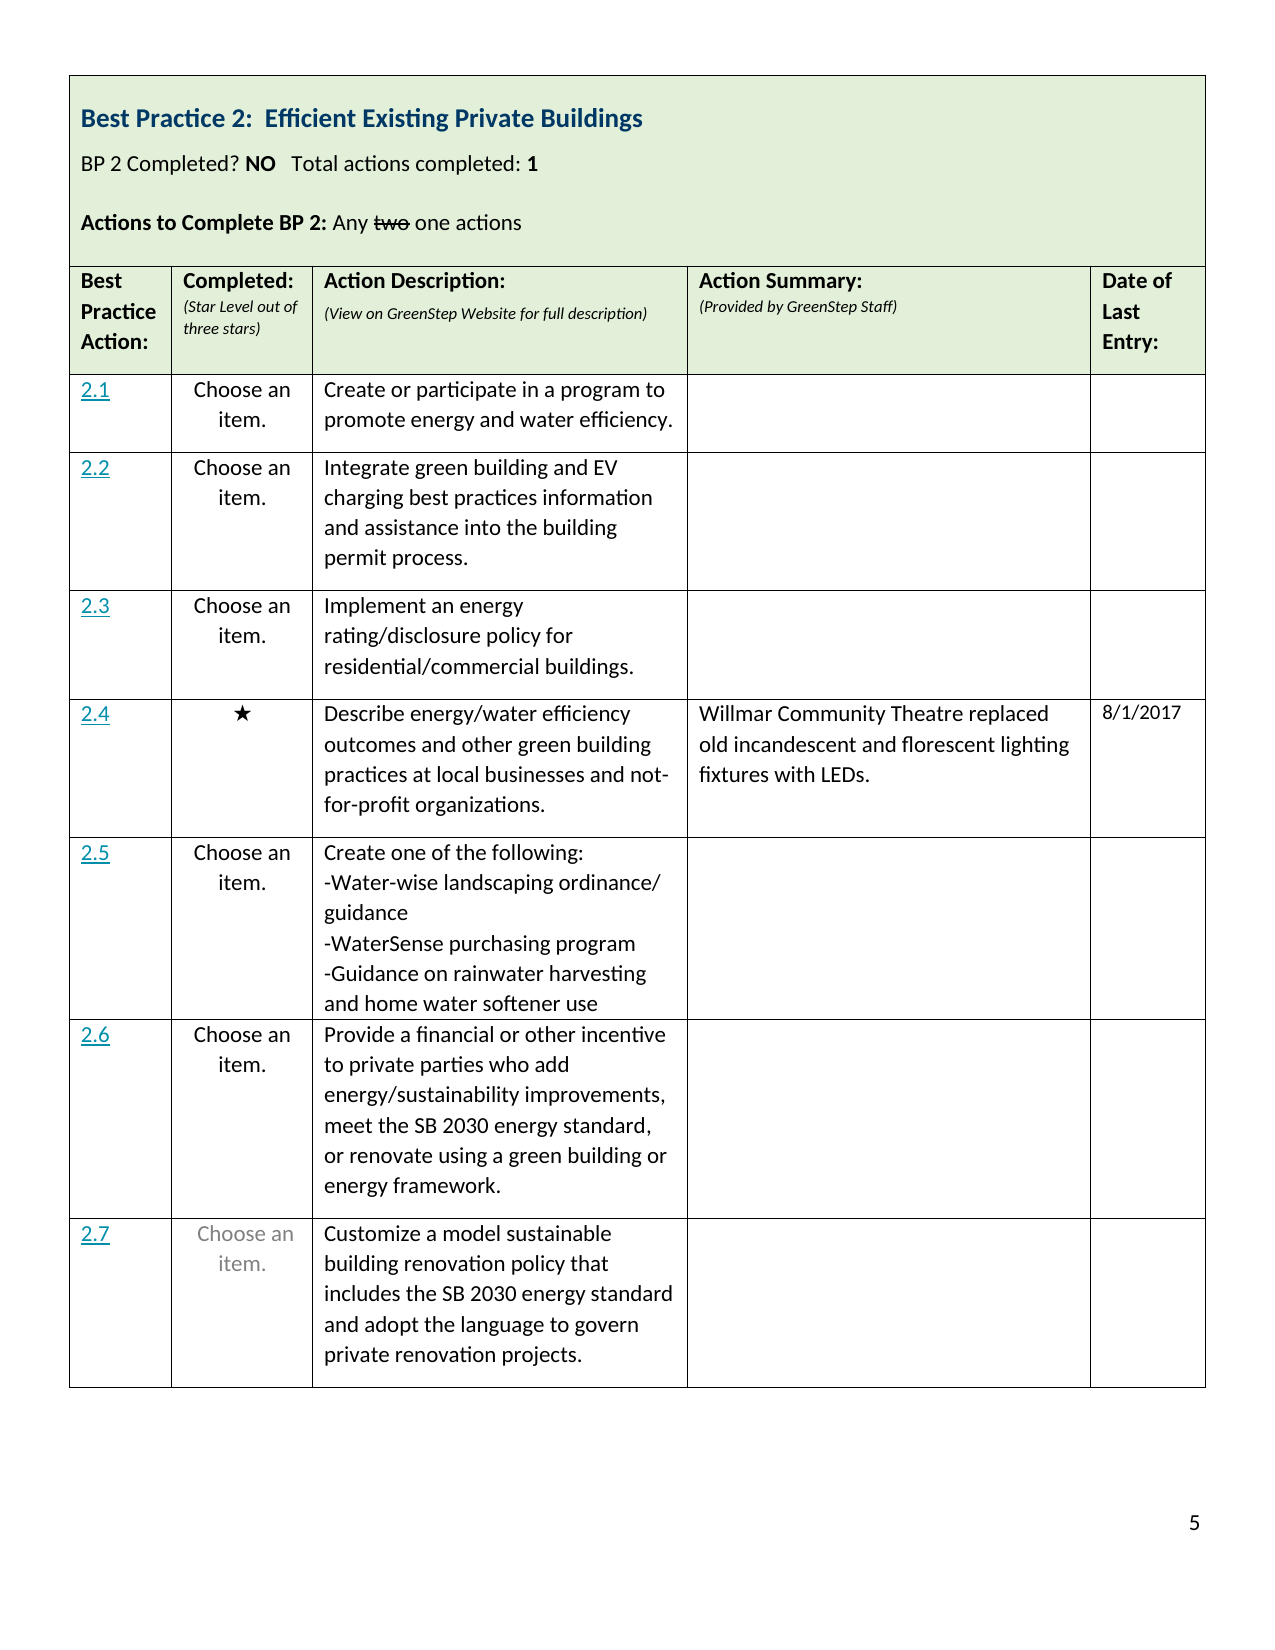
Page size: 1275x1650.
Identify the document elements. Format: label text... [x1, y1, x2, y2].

table_cell Implement an energy rating/disclosure policy for residential/commercial buildings. [313, 591, 687, 698]
table_cell Create one of the following: -Water-wise landscaping ordinance/ guidance -WaterSense purchasing program -Guidance on rainwater harvesting and home water softener use [313, 838, 687, 1019]
table_cell Date of Last Entry: [1091, 267, 1205, 374]
table_cell 2.2 [70, 453, 171, 590]
table_cell 2.5 [70, 838, 171, 1019]
table_cell 2.1 [70, 375, 171, 452]
table_cell [172, 453, 312, 590]
table_cell [688, 838, 1090, 1019]
table_cell [172, 1219, 312, 1387]
table_cell [688, 375, 1090, 452]
table_cell [688, 453, 1090, 590]
table_cell Action Description: (View on GreenStep Website for full description) [313, 267, 687, 374]
table_cell Best Practice Action: [70, 267, 171, 374]
table_cell 2.4 [70, 700, 171, 837]
table_cell Provide a financial or other incentive to private parties who add energy/sustainability improvements, meet the SB 2030 energy standard, or renovate using a green building or energy framework. [313, 1020, 687, 1218]
table_cell [688, 1020, 1090, 1218]
table_cell [172, 838, 312, 1019]
table_cell Willmar Community Theatre replaced old incandescent and florescent lighting fixtures with LEDs. [688, 700, 1090, 837]
table_cell [688, 591, 1090, 698]
table_cell Action Summary: (Provided by GreenStep Staff) [688, 267, 1090, 374]
table_cell [1091, 838, 1205, 1019]
table_cell Create or participate in a program to promote energy and water efficiency. [313, 375, 687, 452]
table_cell Describe energy/water efficiency outcomes and other green building practices at local businesses and not-for-profit organizations. [313, 700, 687, 837]
table_cell Best Practice 2: Efficient Existing Private Buildings BP 2 Completed? Total actions completed: Actions to Complete BP 2: Any two one actions [70, 76, 1205, 266]
table_cell 2.7 [70, 1219, 171, 1387]
table_cell 8/1/2017 [1091, 700, 1205, 837]
table_cell [172, 700, 312, 837]
table_cell [1091, 1219, 1205, 1387]
table_cell 2.6 [70, 1020, 171, 1218]
table_cell [172, 1020, 312, 1218]
table_cell [688, 1219, 1090, 1387]
table_cell Integrate green building and EV charging best practices information and assistance into the building permit process. [313, 453, 687, 590]
table_cell [1091, 1020, 1205, 1218]
table_cell [1091, 375, 1205, 452]
table_cell 2.3 [70, 591, 171, 698]
table_cell Customize a model sustainable building renovation policy that includes the SB 2030 energy standard and adopt the language to govern private renovation projects. [313, 1219, 687, 1387]
table_cell [172, 375, 312, 452]
table_cell [172, 591, 312, 698]
table_cell [1091, 591, 1205, 698]
table_cell Completed: (Star Level out of three stars) [172, 267, 312, 374]
table_cell [1091, 453, 1205, 590]
